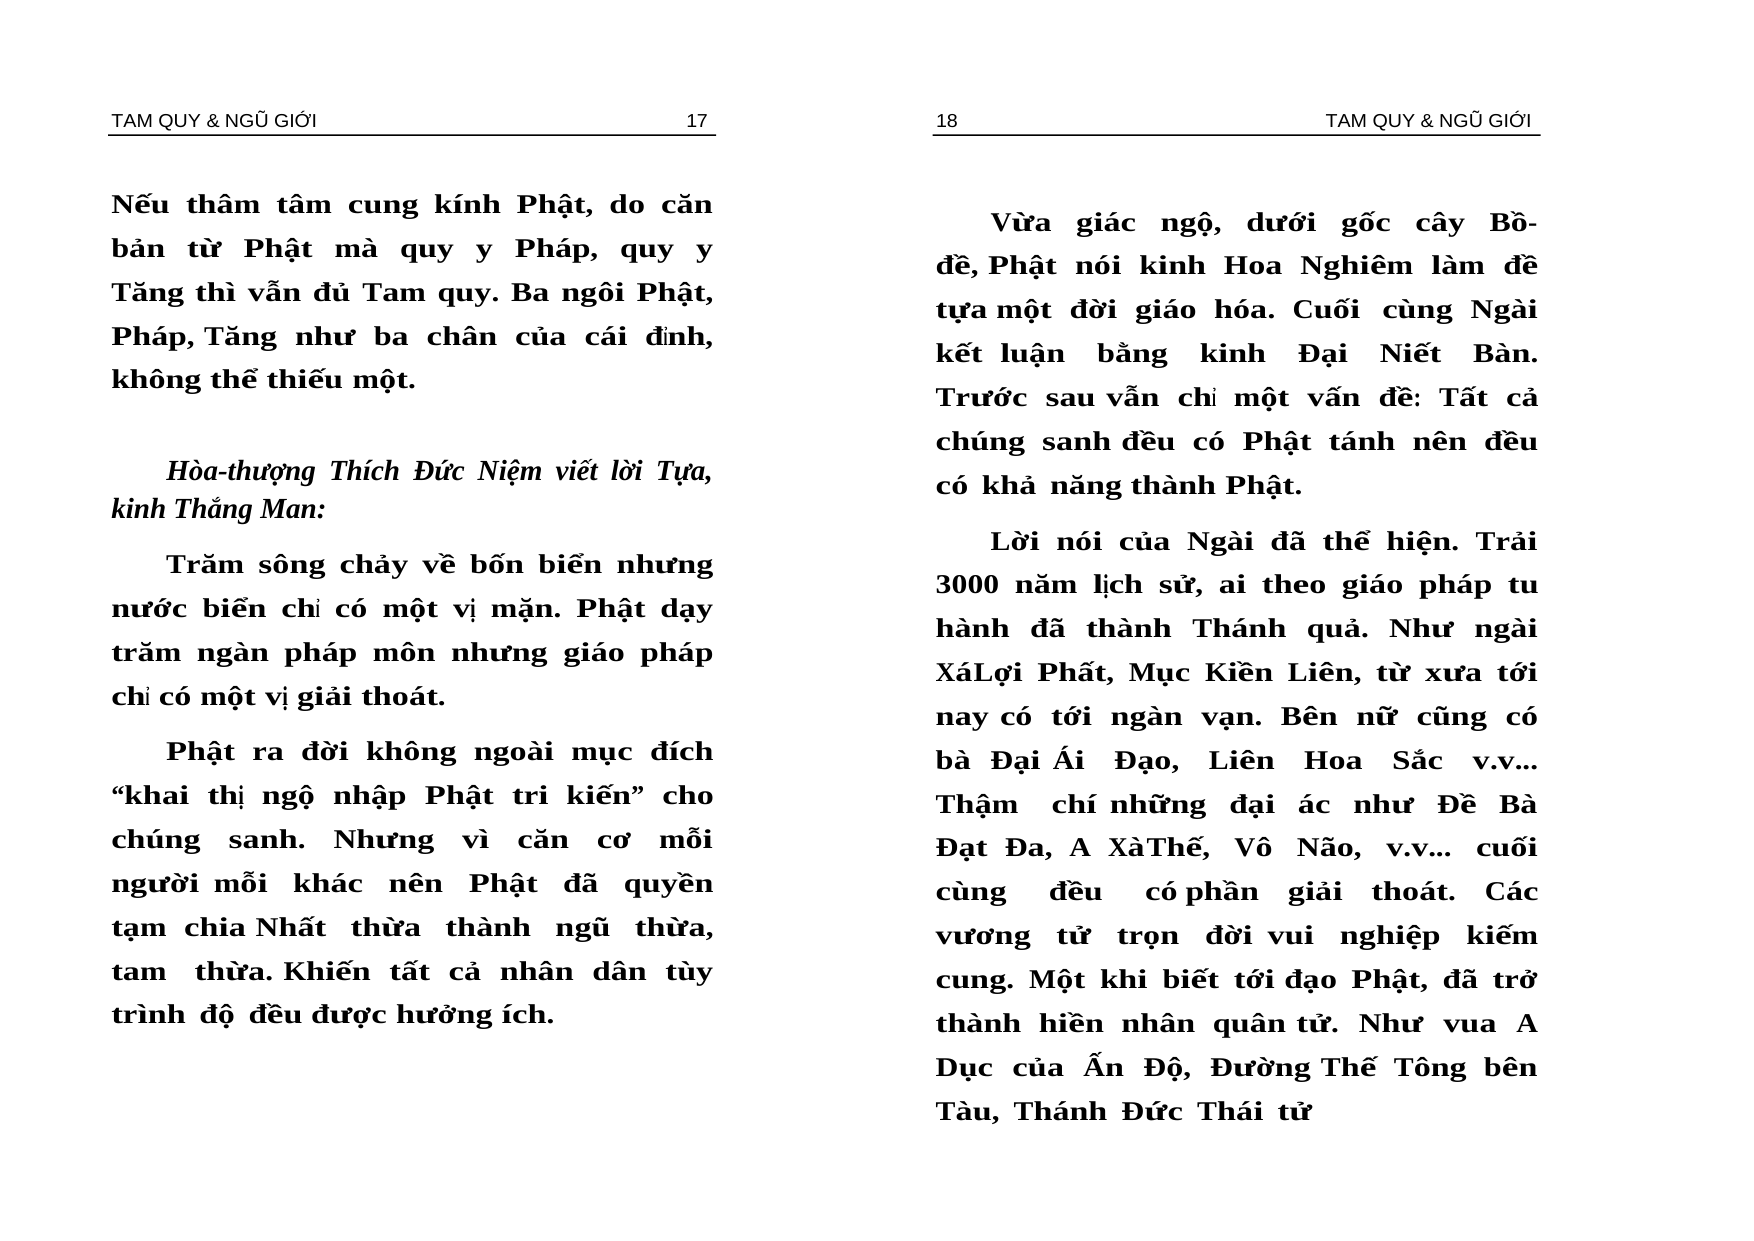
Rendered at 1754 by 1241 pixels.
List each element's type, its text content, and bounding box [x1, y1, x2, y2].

text Phật ra đời không ngoài mục đích “khai thị ngộ nhập Phật tri kiến” cho chúng sanh. Nhưng vì căn cơ mỗi người mỗi khác nên Phật đã quyền tạm chia Nhất thừa thành ngũ thừa, tam thừa. Khiến tất cả nhân dân tùy trình độ đều được hưởng ích. [111, 736, 714, 1030]
text Lời nói của Ngài đã thể hiện. Trải 3000 năm lịch sử, ai theo giáo pháp tu hành đã thành Thánh quả. Như ngài Xá Lợi Phất, Mục Kiền Liên, từ xưa tới nay có tới ngàn vạn. Bên nữ cũng có bà Đại Ái Đạo, Liên Hoa Sắc v.v... Thậm chí những đại ác như Đề Bà Đạt Đa, A Xà Thế, Vô Não, v.v... cuối cùng đều có phần giải thoát. Các vương tử trọn đời vui nghiệp kiếm cung. Một khi biết tới đạo Phật, đã trở thành hiền nhân quân tử. Như vua A Dục của Ấn Độ, Đường Thế Tông bên Tàu, Thánh Đức Thái tử [935, 524, 1538, 1126]
text Trăm sông chảy về bốn biển nhưng nước biển chỉ có một vị mặn. Phật dạy trăm ngàn pháp môn nhưng giáo pháp chỉ có một vị giải thoát. [111, 548, 713, 711]
text Vừa giác ngộ, dưới gốc cây Bồ-đề, Phật nói kinh Hoa Nghiêm làm đề tựa một đời giáo hóa. Cuối cùng Ngài kết luận bằng kinh Đại Niết Bàn. Trước sau vẫn chỉ một vấn đề: Tất cả chúng sanh đều có Phật tánh nên đều có khả năng thành Phật. [935, 206, 1538, 500]
subtitle Hòa-thượng Thích Đức Niệm viết lời Tựa, kinh Thắng Man: [111, 453, 713, 525]
text Nếu thâm tâm cung kính Phật, do căn bản từ Phật mà quy y Pháp, quy y Tăng thì vẫn đủ Tam quy. Ba ngôi Phật, Pháp, Tăng như ba chân của cái đỉnh, không thể thiếu một. [111, 188, 713, 394]
